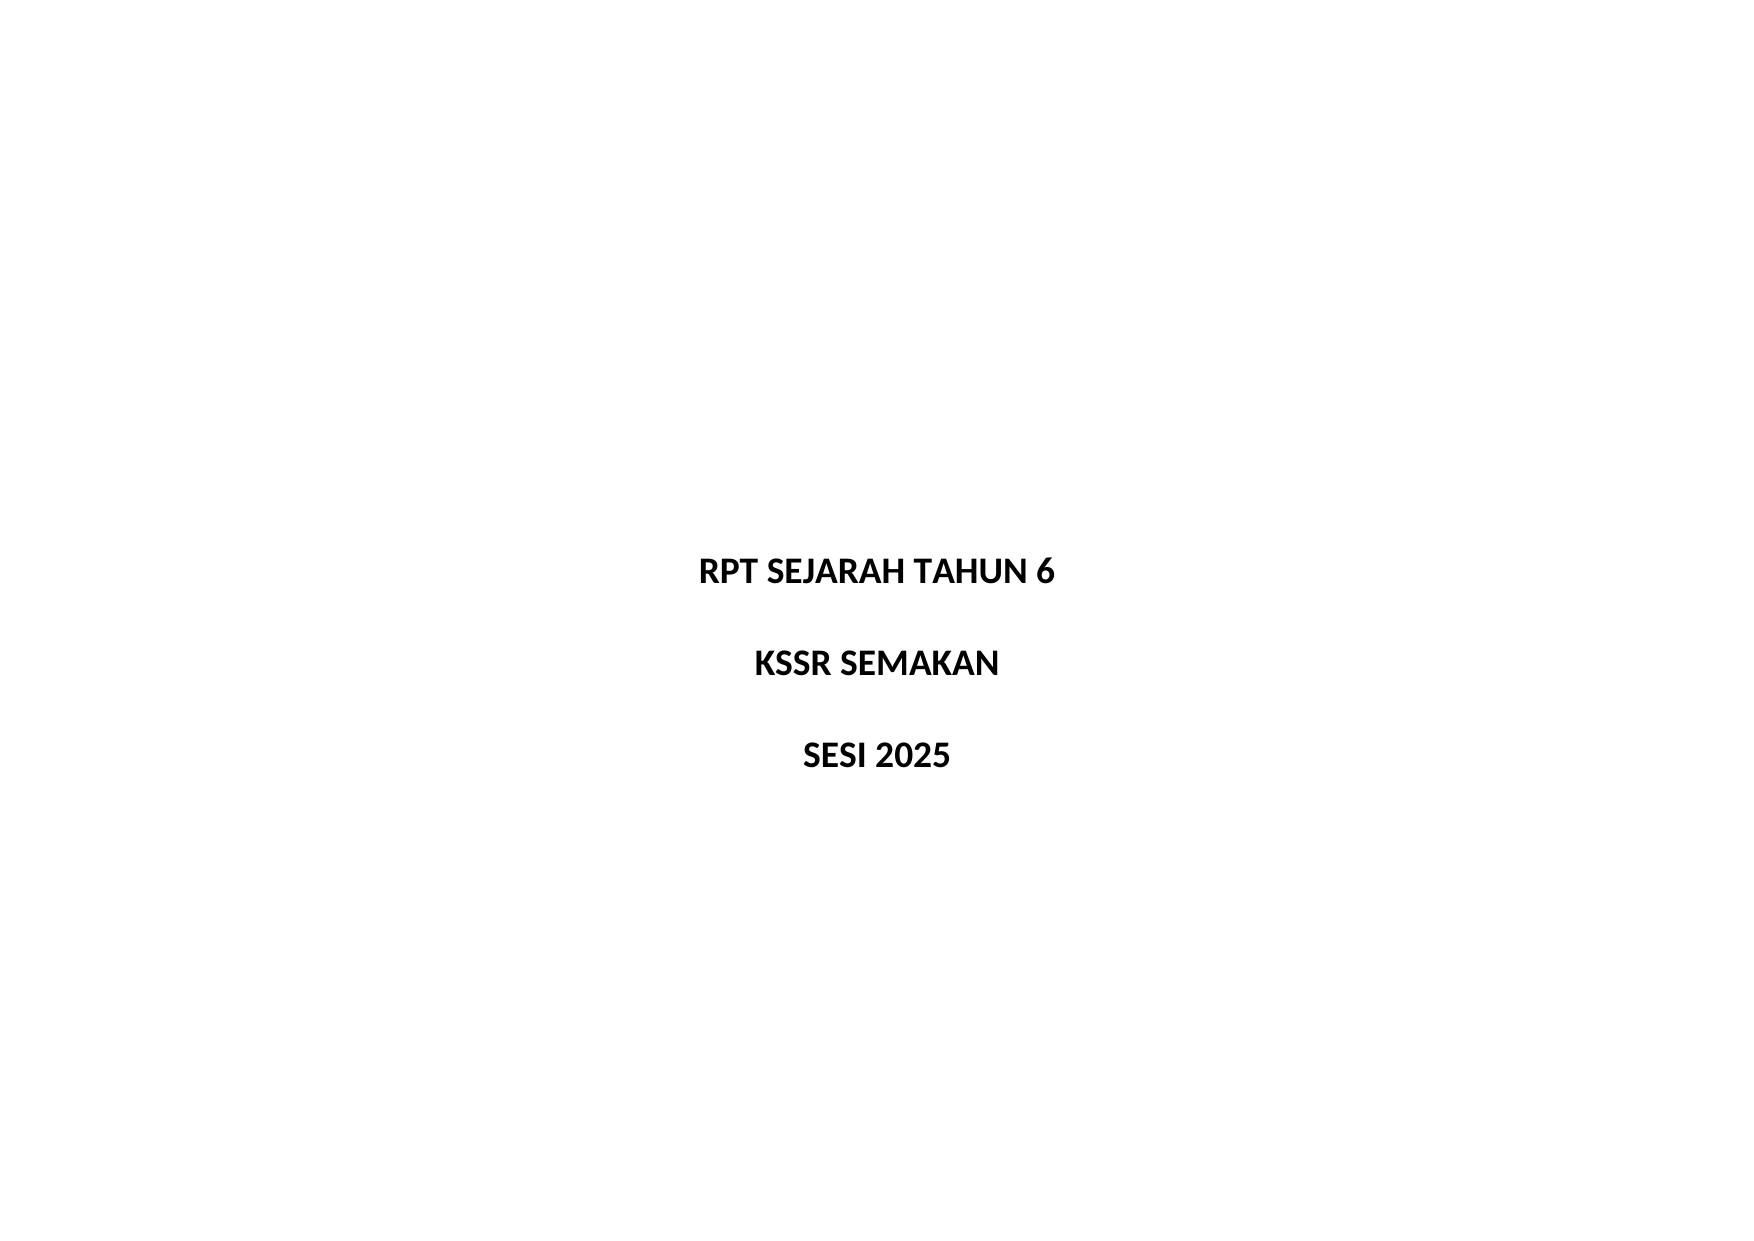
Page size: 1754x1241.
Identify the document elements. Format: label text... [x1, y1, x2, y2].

text RPT SEJARAH TAHUN 6 KSSR SEMAKAN SESI 2025 [150, 547, 1604, 776]
